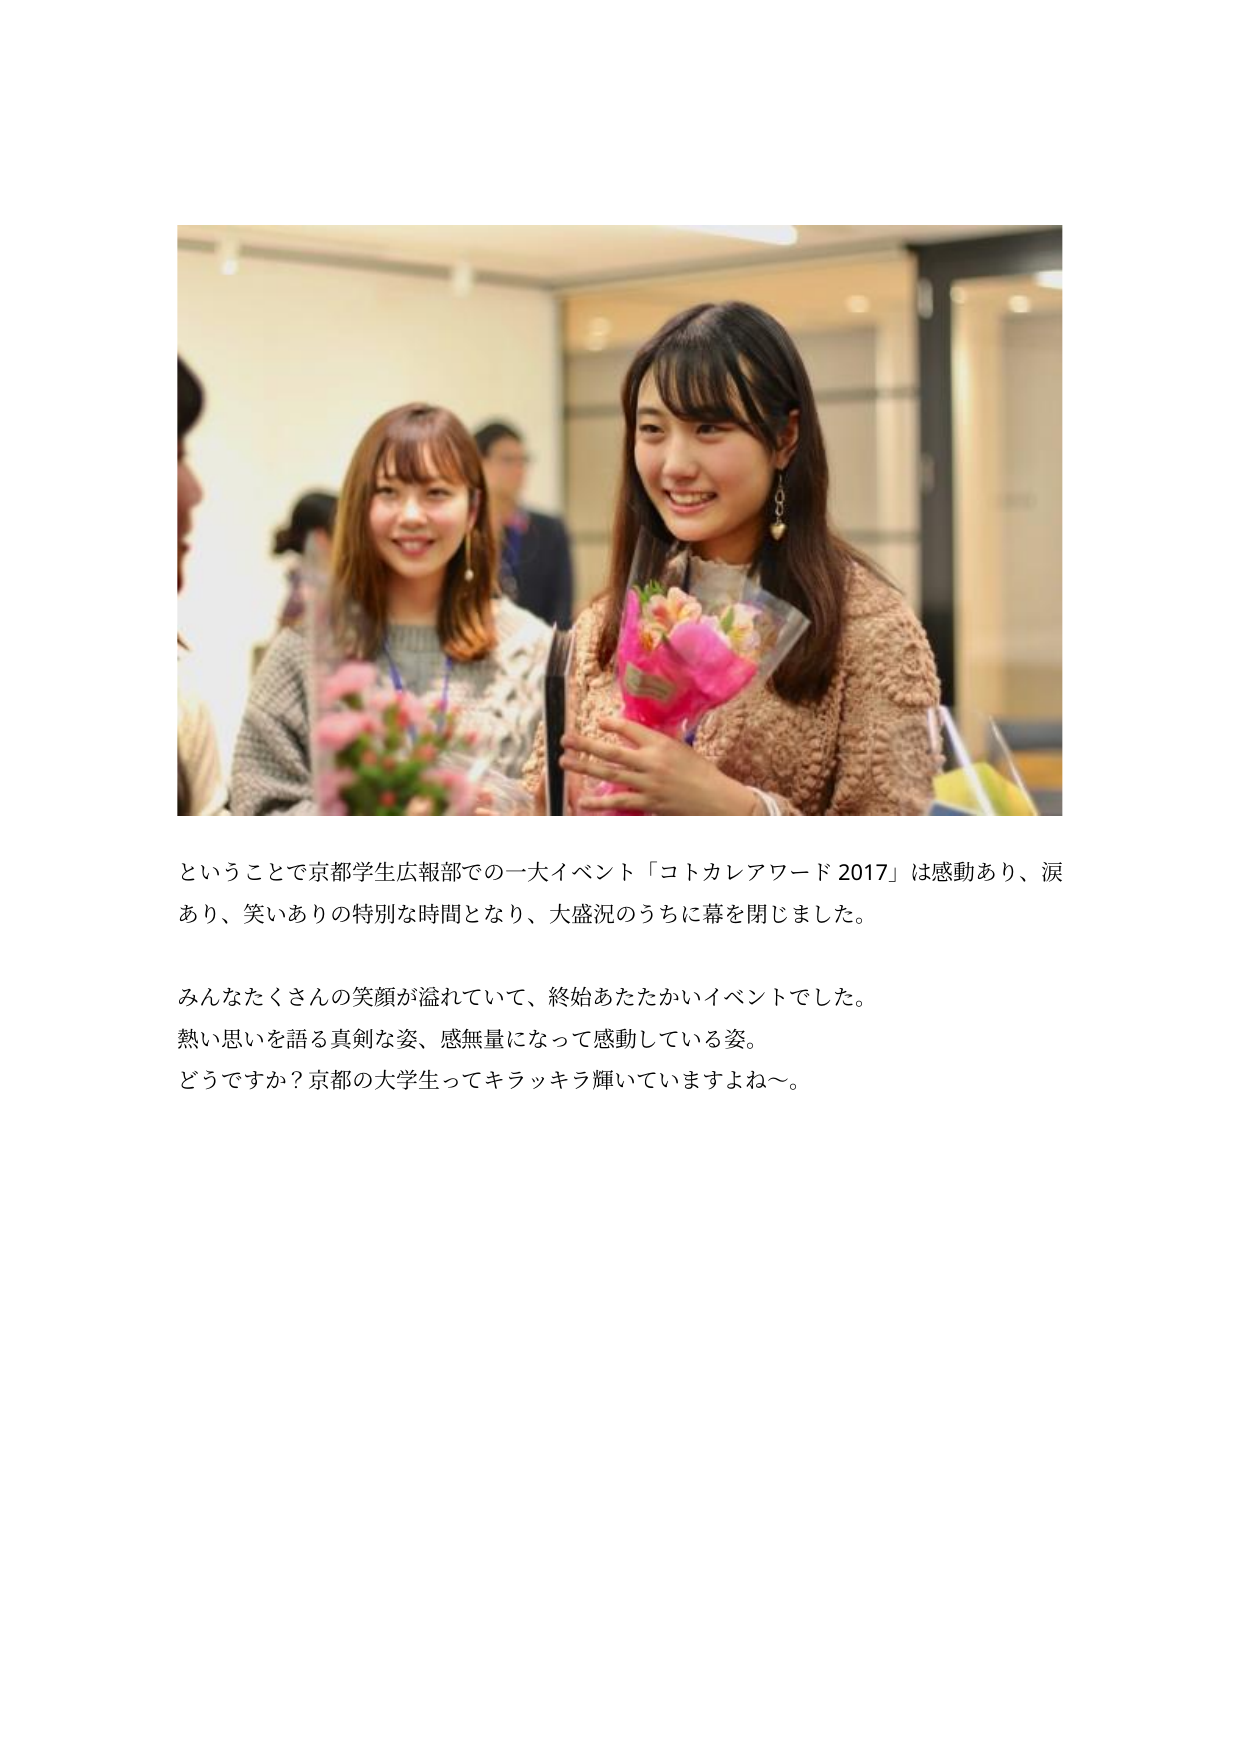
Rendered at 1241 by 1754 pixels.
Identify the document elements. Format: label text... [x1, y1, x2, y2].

picture [177, 225, 1063, 816]
text どうですか？京都の大学生ってキラッキラ輝いていますよね～。 [177, 1058, 1063, 1100]
text 熱い思いを語る真剣な姿、感無量になって感動している姿。 [177, 1017, 1063, 1058]
text ということで京都学生広報部での一大イベント「コトカレアワード2017」は感動あり、涙あり、笑いありの特別な時間となり、大盛況のうちに幕を閉じました。 [177, 850, 1063, 933]
text みんなたくさんの笑顔が溢れていて、終始あたたかいイベントでした。 [177, 975, 1063, 1017]
